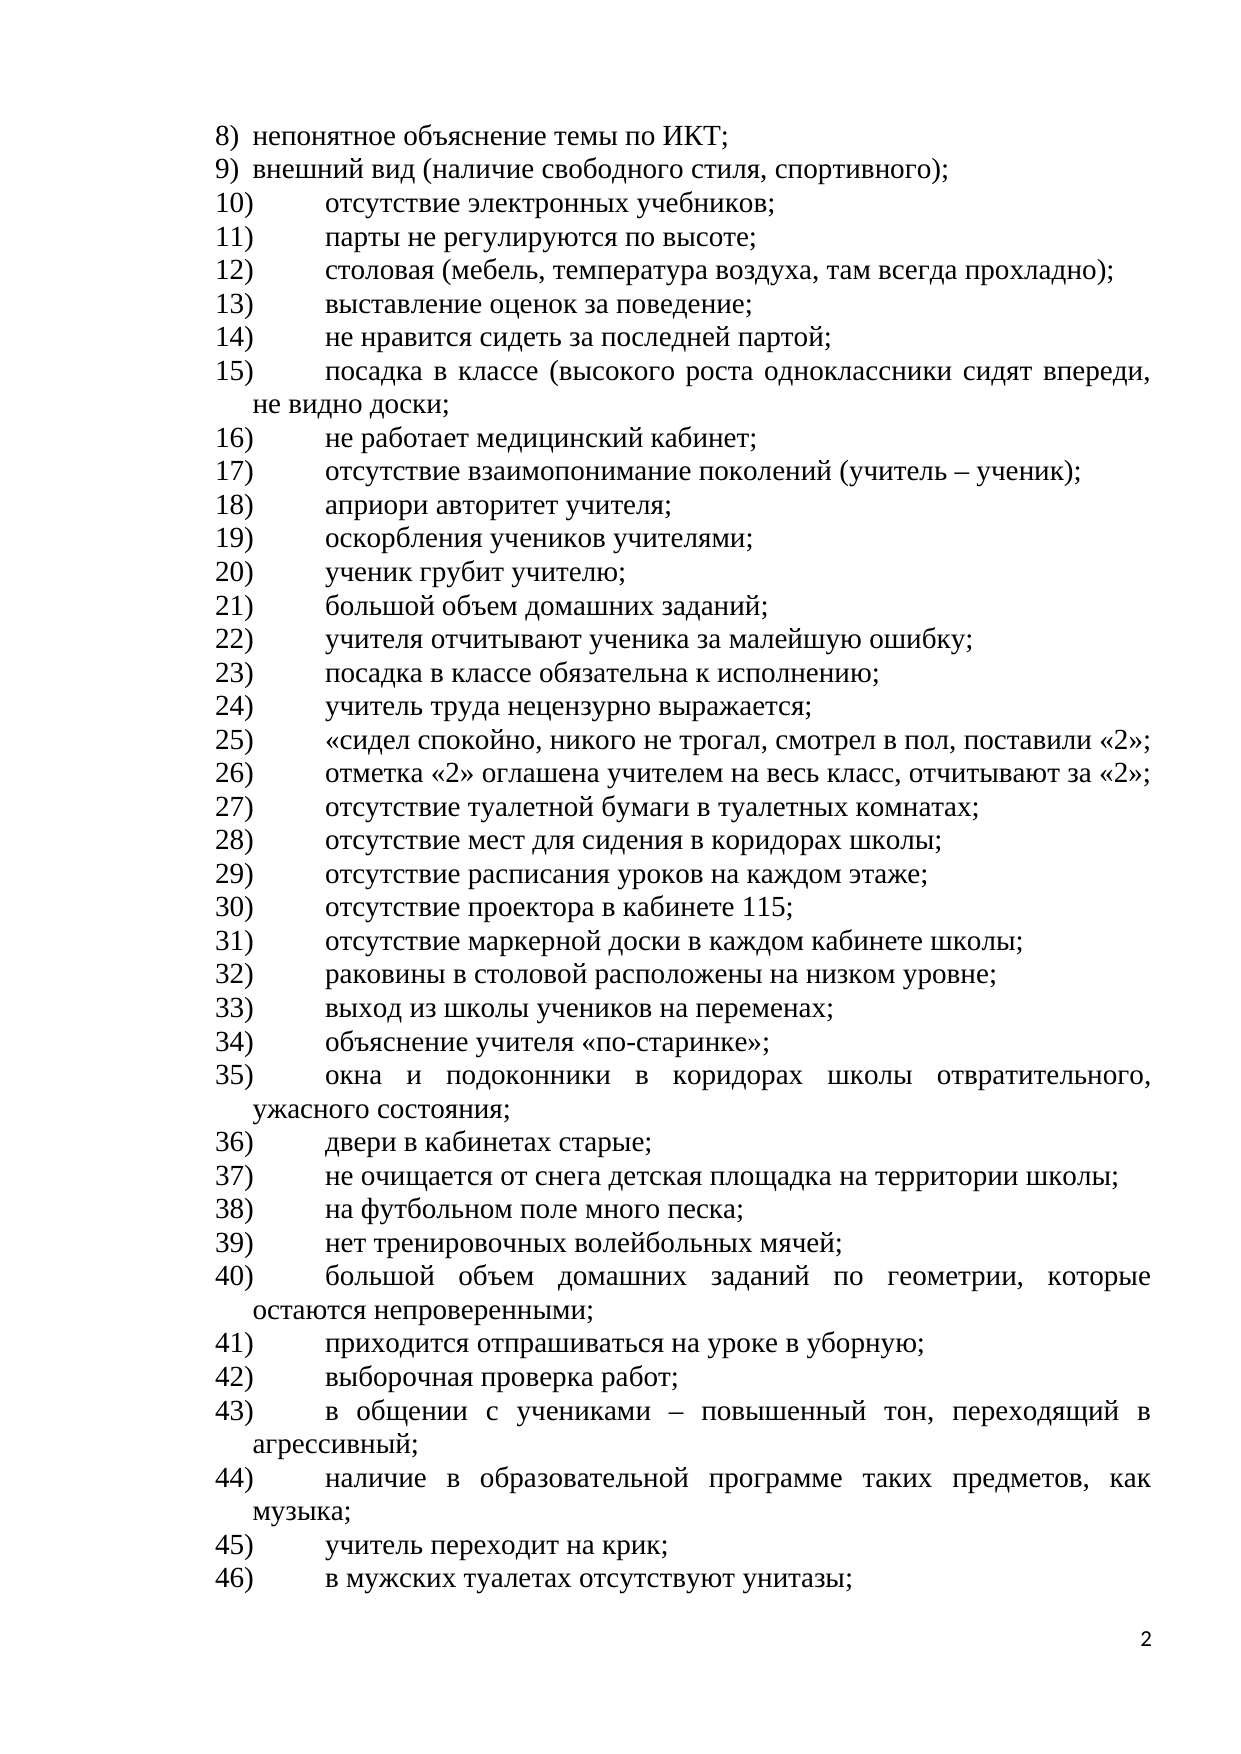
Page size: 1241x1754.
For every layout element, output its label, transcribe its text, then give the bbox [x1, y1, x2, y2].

list большой объем домашних заданий по геометрии, которые остаются непроверенными; [215, 1258, 1152, 1326]
list отсутствие взаимопонимание поколений (учитель – ученик); [215, 453, 1152, 487]
list учитель труда нецензурно выражается; [215, 688, 1152, 722]
list объяснение учителя «по-старинке»; [215, 1024, 1152, 1057]
list не нравится сидеть за последней партой; [215, 319, 1152, 353]
list не очищается от снега детская площадка на территории школы; [215, 1158, 1152, 1191]
list отсутствие маркерной доски в каждом кабинете школы; [215, 923, 1152, 957]
list выборочная проверка работ; [215, 1359, 1152, 1393]
list в мужских туалетах отсутствуют унитазы; [215, 1560, 1152, 1594]
list отметка «2» оглашена учителем на весь класс, отчитывают за «2»; [215, 755, 1152, 789]
list столовая (мебель, температура воздуха, там всегда прохладно); [215, 252, 1152, 286]
list отсутствие расписания уроков на каждом этаже; [215, 856, 1152, 889]
list посадка в классе обязательна к исполнению; [215, 655, 1152, 688]
list отсутствие туалетной бумаги в туалетных комнатах; [215, 789, 1152, 822]
list отсутствие электронных учебников; [215, 185, 1152, 219]
list в общении с учениками – повышенный тон, переходящий в агрессивный; [215, 1393, 1152, 1460]
list оскорбления учеников учителями; [215, 521, 1152, 554]
list раковины в столовой расположены на низком уровне; [215, 957, 1152, 990]
list ученик грубит учителю; [215, 554, 1152, 588]
list приходится отпрашиваться на уроке в уборную; [215, 1326, 1152, 1359]
list на футбольном поле много песка; [215, 1191, 1152, 1225]
list большой объем домашних заданий; [215, 588, 1152, 621]
list выставление оценок за поведение; [215, 286, 1152, 319]
list учитель переходит на крик; [215, 1527, 1152, 1560]
list непонятное объяснение темы по ИКТ; [215, 118, 1152, 152]
list парты не регулируются по высоте; [215, 219, 1152, 252]
list внешний вид (наличие свободного стиля, спортивного); [215, 152, 1152, 185]
list отсутствие проектора в кабинете 115; [215, 889, 1152, 923]
list наличие в образовательной программе таких предметов, как музыка; [215, 1460, 1152, 1527]
list отсутствие мест для сидения в коридорах школы; [215, 822, 1152, 856]
list двери в кабинетах старые; [215, 1124, 1152, 1158]
list априори авторитет учителя; [215, 487, 1152, 521]
list «сидел спокойно, никого не трогал, смотрел в пол, поставили «2»; [215, 722, 1152, 755]
list выход из школы учеников на переменах; [215, 990, 1152, 1024]
list не работает медицинский кабинет; [215, 420, 1152, 453]
list учителя отчитывают ученика за малейшую ошибку; [215, 621, 1152, 655]
list окна и подоконники в коридорах школы отвратительного, ужасного состояния; [215, 1057, 1152, 1124]
list нет тренировочных волейбольных мячей; [215, 1225, 1152, 1258]
list посадка в классе (высокого роста одноклассники сидят впереди, не видно доски; [215, 353, 1152, 420]
